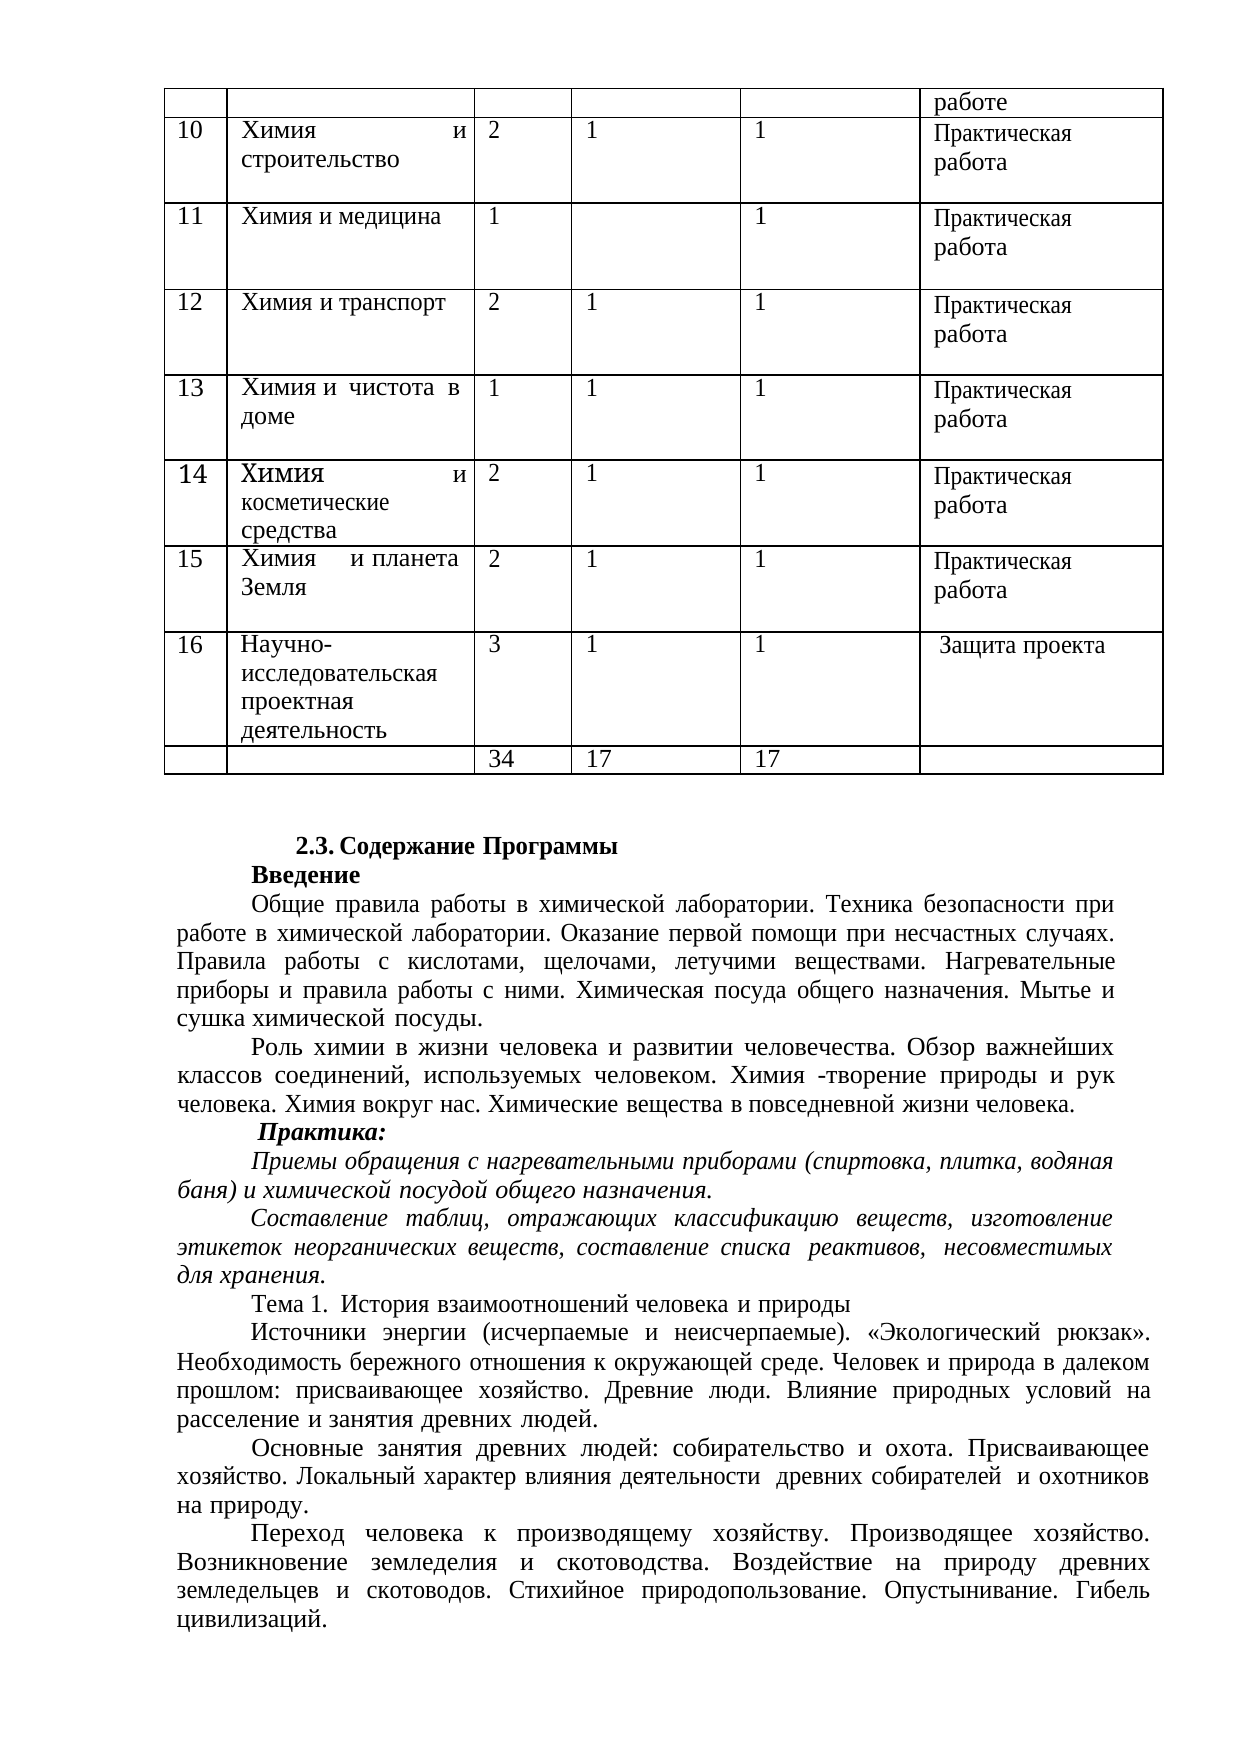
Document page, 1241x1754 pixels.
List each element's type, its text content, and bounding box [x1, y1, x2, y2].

table_cell 3 [475, 633, 571, 745]
table_cell Химия и чистота в доме [228, 376, 474, 459]
table_header [228, 89, 474, 116]
table_cell 1 [741, 204, 919, 288]
table_cell Практическая работа [921, 204, 1162, 288]
table_cell Практическая работа [921, 461, 1162, 545]
table_header [165, 89, 226, 116]
table_cell Химия и строительство [228, 118, 474, 202]
table_cell 1 [572, 376, 740, 459]
table_cell Химия и медицина [228, 204, 474, 288]
text Источники энергии (исчерпаемые и неисчерпаемые). «Экологический рюкзак». Необходимость бережного отношения к окружающей среде. Человек и природа в далеком прошлом: присваивающее хозяйство. Древние люди. Влияние природных условий на расселение и занятия древних людей. [176, 1318, 1151, 1433]
table_cell 1 [741, 461, 919, 545]
table_header [475, 89, 571, 116]
table_cell 16 [165, 633, 226, 745]
table_cell [228, 747, 474, 773]
table_cell 1 [475, 204, 571, 288]
text Составление таблиц, отражающих классификацию веществ, изготовление этикеток неорганических веществ, составление cnиcкa реактивов, несовместимых для хранения. [177, 1204, 1112, 1289]
table_header [572, 89, 740, 116]
table_cell Защита проекта [921, 633, 1162, 745]
table_cell 2 [475, 461, 571, 545]
table_cell 1 [572, 461, 740, 545]
text Основные занятия древних людей: собирательство и охота. Присваивающее хозяйство. Локальный характер влияния деятельности древних собирателей и охотников на природу. [177, 1433, 1149, 1519]
table_cell Практическая работа [921, 290, 1162, 374]
table_cell [921, 747, 1162, 773]
text Роль химии в жизни человека и развитии человечества. Обзор важнейших классов соединений, используемых человеком. Химия -творение природы и рук человека. Химия вокруг нас. Химические вещества в повседневной жизни человека. [177, 1032, 1115, 1118]
table_header работе [921, 89, 1162, 116]
table_cell Практическая работа [921, 376, 1162, 459]
table_cell 1 [741, 290, 919, 374]
table_cell 1 [741, 547, 919, 631]
table_cell 34 [475, 747, 571, 773]
table_header [741, 89, 919, 116]
table_cell 2 [475, 547, 571, 631]
table_cell 13 [165, 376, 226, 459]
table_cell 1 [741, 633, 919, 745]
text Приемы обращения с нагревательными приборами (спиртовка, плитка, водяная баня) и химической посудой общего назначения. [177, 1146, 1115, 1204]
table_cell Химия и косметические средства [228, 461, 474, 545]
table_cell 17 [572, 747, 740, 773]
table_cell Практическая работа [921, 547, 1162, 631]
text Общие правила работы в химической лаборатории. Техника безопасности при работе в химической лаборатории. Оказание первой помощи при несчастных случаях. Правила работы с кислотами, щелочами, летучими веществами. Нагревательные приборы и правила работы с ними. Химическая посуда общего назначения. Мытье и сушка химической посуды. [176, 889, 1116, 1032]
text Тема 1. История взаимоотношений человека и природы [251, 1289, 1176, 1318]
table_cell 1 [475, 376, 571, 459]
table_cell [572, 204, 740, 288]
subtitle Содержание Программы Введение [251, 831, 618, 889]
table_cell 2 [475, 290, 571, 374]
table_cell Научно- исследовательская проектная деятельность [228, 633, 474, 745]
text Переход человека к производящему хозяйству. Производящее хозяйство. Возникновение земледелия и скотоводства. Воздействие на природу древних земледельцев и скотоводов. Стихийное природопользование. Опустынивание. Гибель цивилизаций. [176, 1519, 1150, 1633]
table_cell 1 [572, 547, 740, 631]
table_cell 2 [475, 118, 571, 202]
table_cell [165, 747, 226, 773]
table_cell 10 [165, 118, 226, 202]
table_cell 15 [165, 547, 226, 631]
table_cell 1 [572, 633, 740, 745]
table_cell 17 [741, 747, 919, 773]
table_cell 14 [165, 461, 226, 545]
table_cell 1 [741, 118, 919, 202]
table_cell 1 [572, 118, 740, 202]
table_cell Практическая работа [921, 118, 1162, 202]
table_cell 1 [572, 290, 740, 374]
table_cell Химия и планета Земля [228, 547, 474, 631]
table_cell 12 [165, 290, 226, 374]
table_cell 1 [741, 376, 919, 459]
table_cell Химия и транспорт [228, 290, 474, 374]
subtitle Практика: [257, 1118, 1176, 1146]
table_cell 11 [165, 204, 226, 288]
